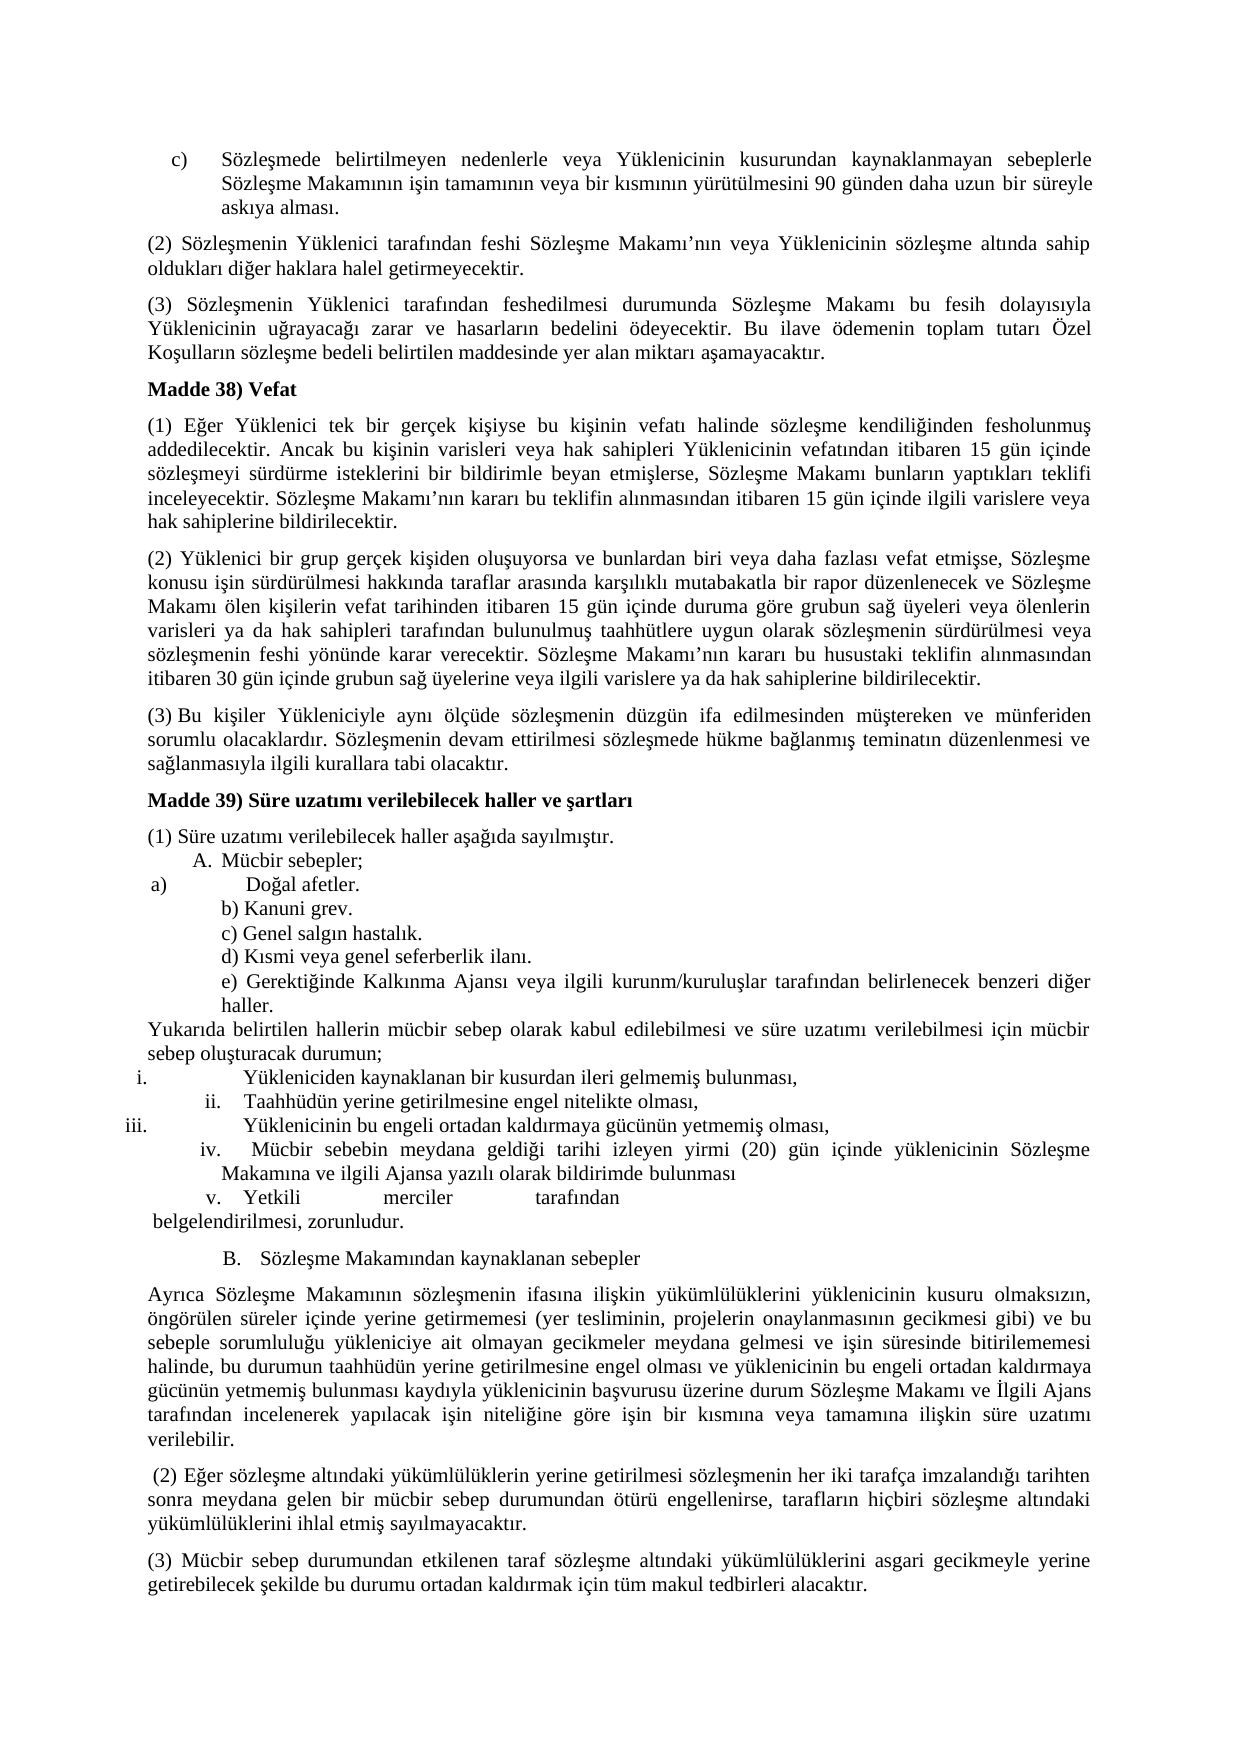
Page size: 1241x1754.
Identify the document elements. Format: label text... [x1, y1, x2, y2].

list Gerektiğinde Kalkınma Ajansı veya ilgili kurunm/kuruluşlar tarafından belirlenecek benzeri diğer haller. [221, 969, 1092, 1017]
list Doğal afetler. [147, 872, 1192, 896]
list Kanuni grev. [221, 896, 1192, 920]
list Mücbir sebep durumundan etkilenen taraf sözleşme altındaki yükümlülüklerini asgari gecikmeyle yerine getirebilecek şekilde bu durumu ortadan kaldırmak için tüm makul tedbirleri alacaktır. [147, 1548, 1092, 1596]
list Bu kişiler Yükleniciyle aynı ölçüde sözleşmenin düzgün ifa edilmesinden müştereken ve münferiden sorumlu olacaklardır. Sözleşmenin devam ettirilmesi sözleşmede hükme bağlanmış teminatın düzenlenmesi ve sağlanmasıyla ilgili kurallara tabi olacaktır. [147, 703, 1092, 775]
list Yüklenicinin bu engeli ortadan kaldırmaya gücünün yetmemiş olması, [147, 1113, 1192, 1137]
list Mücbir sebepler; [192, 848, 1192, 872]
list Eğer Yüklenici tek bir gerçek kişiyse bu kişinin vefatı halinde sözleşme kendiliğinden fesholunmuş addedilecektir. Ancak bu kişinin varisleri veya hak sahipleri Yüklenicinin vefatından itibaren 15 gün içinde sözleşmeyi sürdürme isteklerini bir bildirimle beyan etmişlerse, Sözleşme Makamı bunların yaptıkları teklifi inceleyecektir. Sözleşme Makamı’nın kararı bu teklifin alınmasından itibaren 15 gün içinde ilgili varislere veya hak sahiplerine bildirilecektir. [147, 413, 1092, 533]
list Taahhüdün yerine getirilmesine engel nitelikte olması, [221, 1089, 1192, 1113]
list Kısmi veya genel seferberlik ilanı. [221, 944, 1192, 968]
list Mücbir sebebin meydana geldiği tarihi izleyen yirmi (20) gün içinde yüklenicinin Sözleşme Makamına ve ilgili Ajansa yazılı olarak bildirimde bulunması [221, 1137, 1092, 1185]
subtitle Madde 39) Süre uzatımı verilebilecek haller ve şartları [147, 788, 1192, 812]
list Sözleşmenin Yüklenici tarafından feshi Sözleşme Makamı’nın veya Yüklenicinin sözleşme altında sahip oldukları diğer haklara halel getirmeyecektir. [147, 231, 1092, 279]
list Yüklenici bir grup gerçek kişiden oluşuyorsa ve bunlardan biri veya daha fazlası vefat etmişse, Sözleşme konusu işin sürdürülmesi hakkında taraflar arasında karşılıklı mutabakatla bir rapor düzenlenecek ve Sözleşme Makamı ölen kişilerin vefat tarihinden itibaren 15 gün içinde duruma göre grubun sağ üyeleri veya ölenlerin varisleri ya da hak sahipleri tarafından bulunulmuş taahhütlere uygun olarak sözleşmenin sürdürülmesi veya sözleşmenin feshi yönünde karar verecektir. Sözleşme Makamı’nın kararı bu husustaki teklifin alınmasından itibaren 30 gün içinde grubun sağ üyelerine veya ilgili varislere ya da hak sahiplerine bildirilecektir. [147, 546, 1092, 690]
list Süre uzatımı verilebilecek haller aşağıda sayılmıştır. [147, 824, 1192, 848]
list Eğer sözleşme altındaki yükümlülüklerin yerine getirilmesi sözleşmenin her iki tarafça imzalandığı tarihten sonra meydana gelen bir mücbir sebep durumundan ötürü engellenirse, tarafların hiçbiri sözleşme altındaki yükümlülüklerini ihlal etmiş sayılmayacaktır. [147, 1463, 1092, 1535]
subtitle Madde 38) Vefat [147, 377, 1192, 401]
list Yetkili merciler tarafından belgelendirilmesi, zorunludur. [153, 1185, 620, 1233]
list Sözleşmede belirtilmeyen nedenlerle veya Yüklenicinin kusurundan kaynaklanmayan sebeplerle Sözleşme Makamının işin tamamının veya bir kısmının yürütülmesini 90 günden daha uzun bir süreyle askıya alması. [171, 147, 1093, 219]
list Genel salgın hastalık. [221, 920, 1192, 944]
list Yükleniciden kaynaklanan bir kusurdan ileri gelmemiş bulunması, [147, 1065, 1192, 1089]
list Sözleşmenin Yüklenici tarafından feshedilmesi durumunda Sözleşme Makamı bu fesih dolayısıyla Yüklenicinin uğrayacağı zarar ve hasarların bedelini ödeyecektir. Bu ilave ödemenin toplam tutarı Özel Koşulların sözleşme bedeli belirtilen maddesinde yer alan miktarı aşamayacaktır. [147, 292, 1093, 364]
list Sözleşme Makamından kaynaklanan sebepler [222, 1246, 1192, 1270]
text Ayrıca Sözleşme Makamının sözleşmenin ifasına ilişkin yükümlülüklerini yüklenicinin kusuru olmaksızın, öngörülen süreler içinde yerine getirmemesi (yer tesliminin, projelerin onaylanmasının gecikmesi gibi) ve bu sebeple sorumluluğu yükleniciye ait olmayan gecikmeler meydana gelmesi ve işin süresinde bitirilememesi halinde, bu durumun taahhüdün yerine getirilmesine engel olması ve yüklenicinin bu engeli ortadan kaldırmaya gücünün yetmemiş bulunması kaydıyla yüklenicinin başvurusu üzerine durum Sözleşme Makamı ve İlgili Ajans tarafından incelenerek yapılacak işin niteliğine göre işin bir kısmına veya tamamına ilişkin süre uzatımı verilebilir. [147, 1282, 1093, 1451]
text Yukarıda belirtilen hallerin mücbir sebep olarak kabul edilebilmesi ve süre uzatımı verilebilmesi için mücbir sebep oluşturacak durumun; [147, 1017, 1092, 1065]
